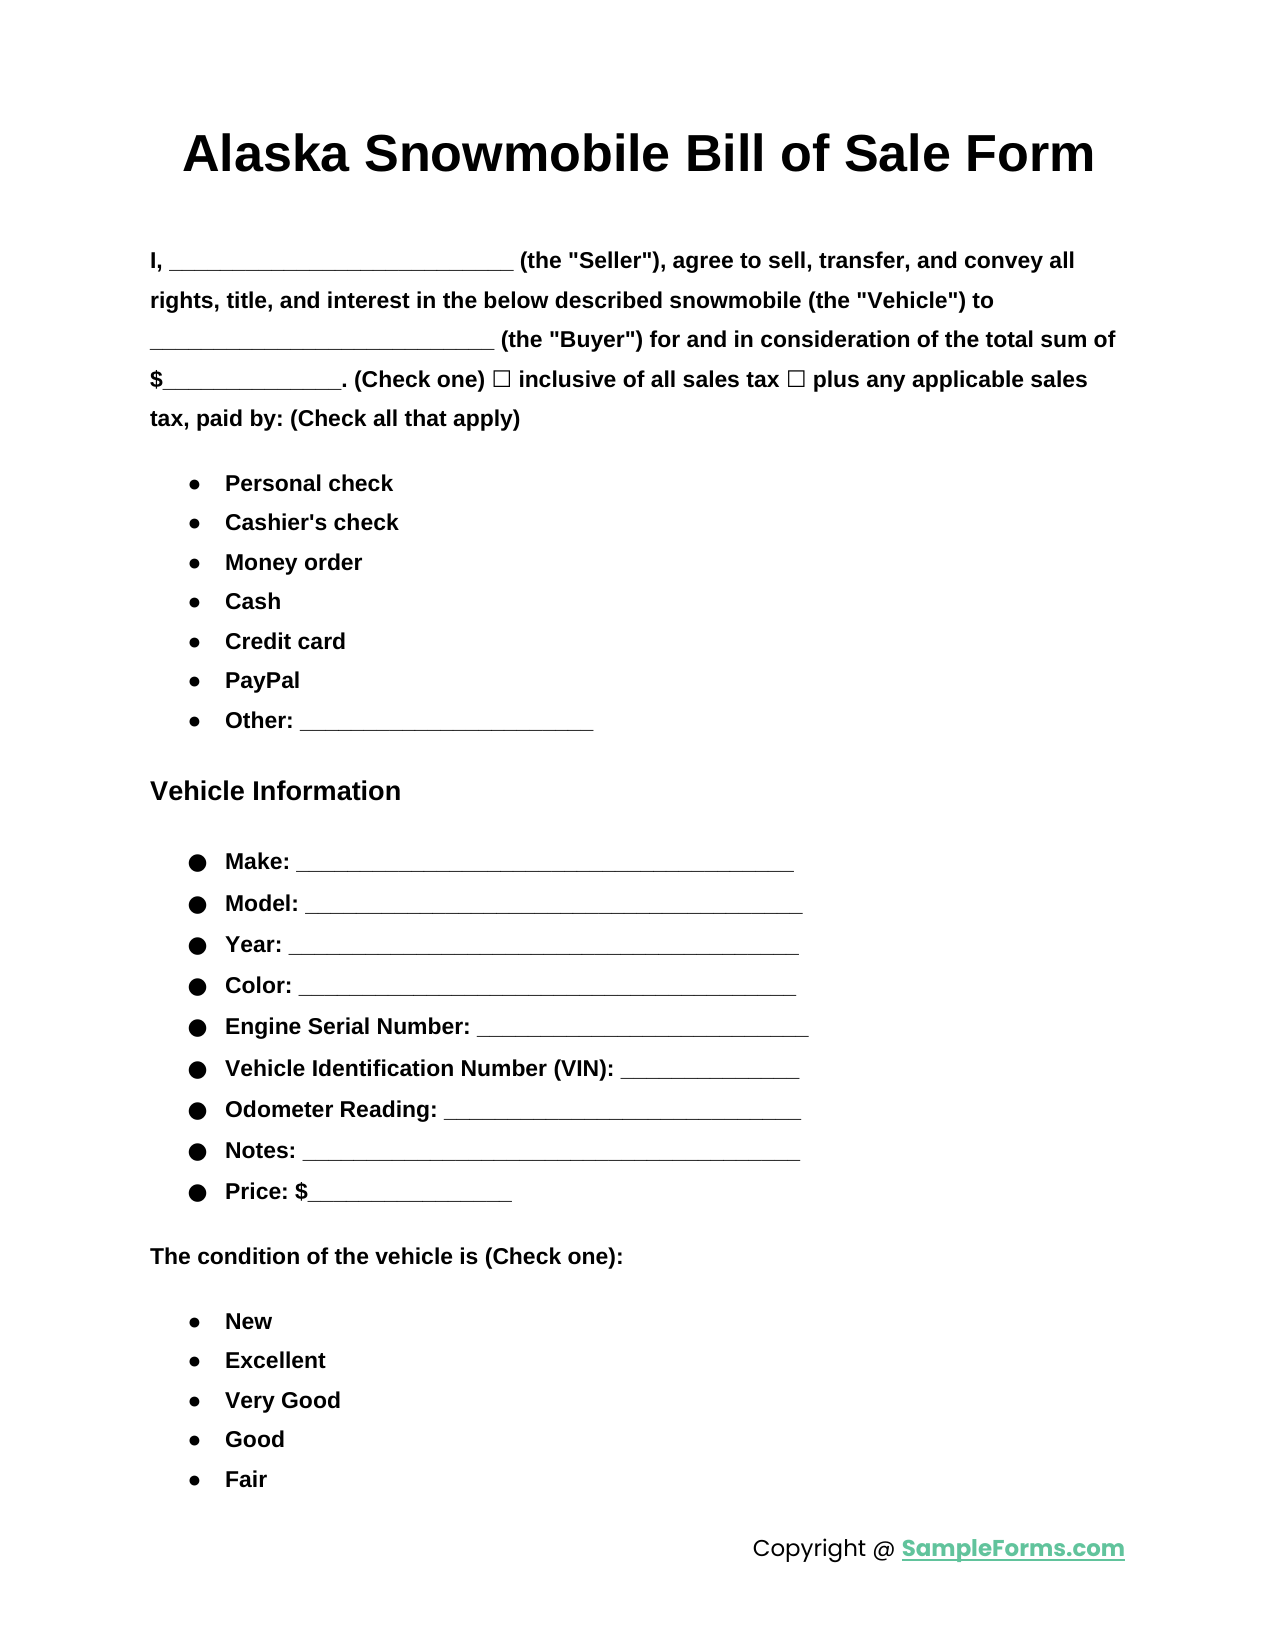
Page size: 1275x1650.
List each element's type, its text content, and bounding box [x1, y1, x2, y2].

text I, ___________________________ (the "Seller"), agree to sell, transfer, and convey all rights, title, and interest in the below described snowmobile (the "Vehicle") to ___________________________ (the "Buyer") for and in consideration of the total sum of $______________. (Check one) ☐ inclusive of all sales tax ☐ plus any applicable sales tax, paid by: (Check all that apply) [150, 208, 1125, 432]
list Fair [187, 1466, 1125, 1492]
list Year: ________________________________________ [187, 929, 1125, 957]
list Good [187, 1426, 1125, 1453]
list New [187, 1308, 1125, 1334]
list Vehicle Identification Number (VIN): ______________ [187, 1053, 1125, 1081]
list Odometer Reading: ____________________________ [187, 1094, 1125, 1122]
list Notes: _______________________________________ [187, 1136, 1125, 1163]
list Personal check [187, 470, 1125, 496]
list Price: $________________ [187, 1177, 1125, 1204]
list Model: _______________________________________ [187, 888, 1125, 916]
list Engine Serial Number: __________________________ [187, 1012, 1125, 1039]
list Very Good [187, 1387, 1125, 1413]
list Color: _______________________________________ [187, 971, 1125, 998]
list Excellent [187, 1347, 1125, 1374]
list Make: _______________________________________ [187, 847, 1125, 874]
list Cashier's check [187, 509, 1125, 536]
list Credit card [187, 628, 1125, 654]
list Money order [187, 549, 1125, 575]
list Cash [187, 588, 1125, 614]
subtitle Vehicle Information [150, 775, 1125, 806]
title Alaska Snowmobile Bill of Sale Form [150, 123, 1128, 183]
text The condition of the vehicle is (Check one): [150, 1243, 1125, 1270]
list Other: _______________________ [187, 707, 1125, 733]
list PayPal [187, 667, 1125, 693]
